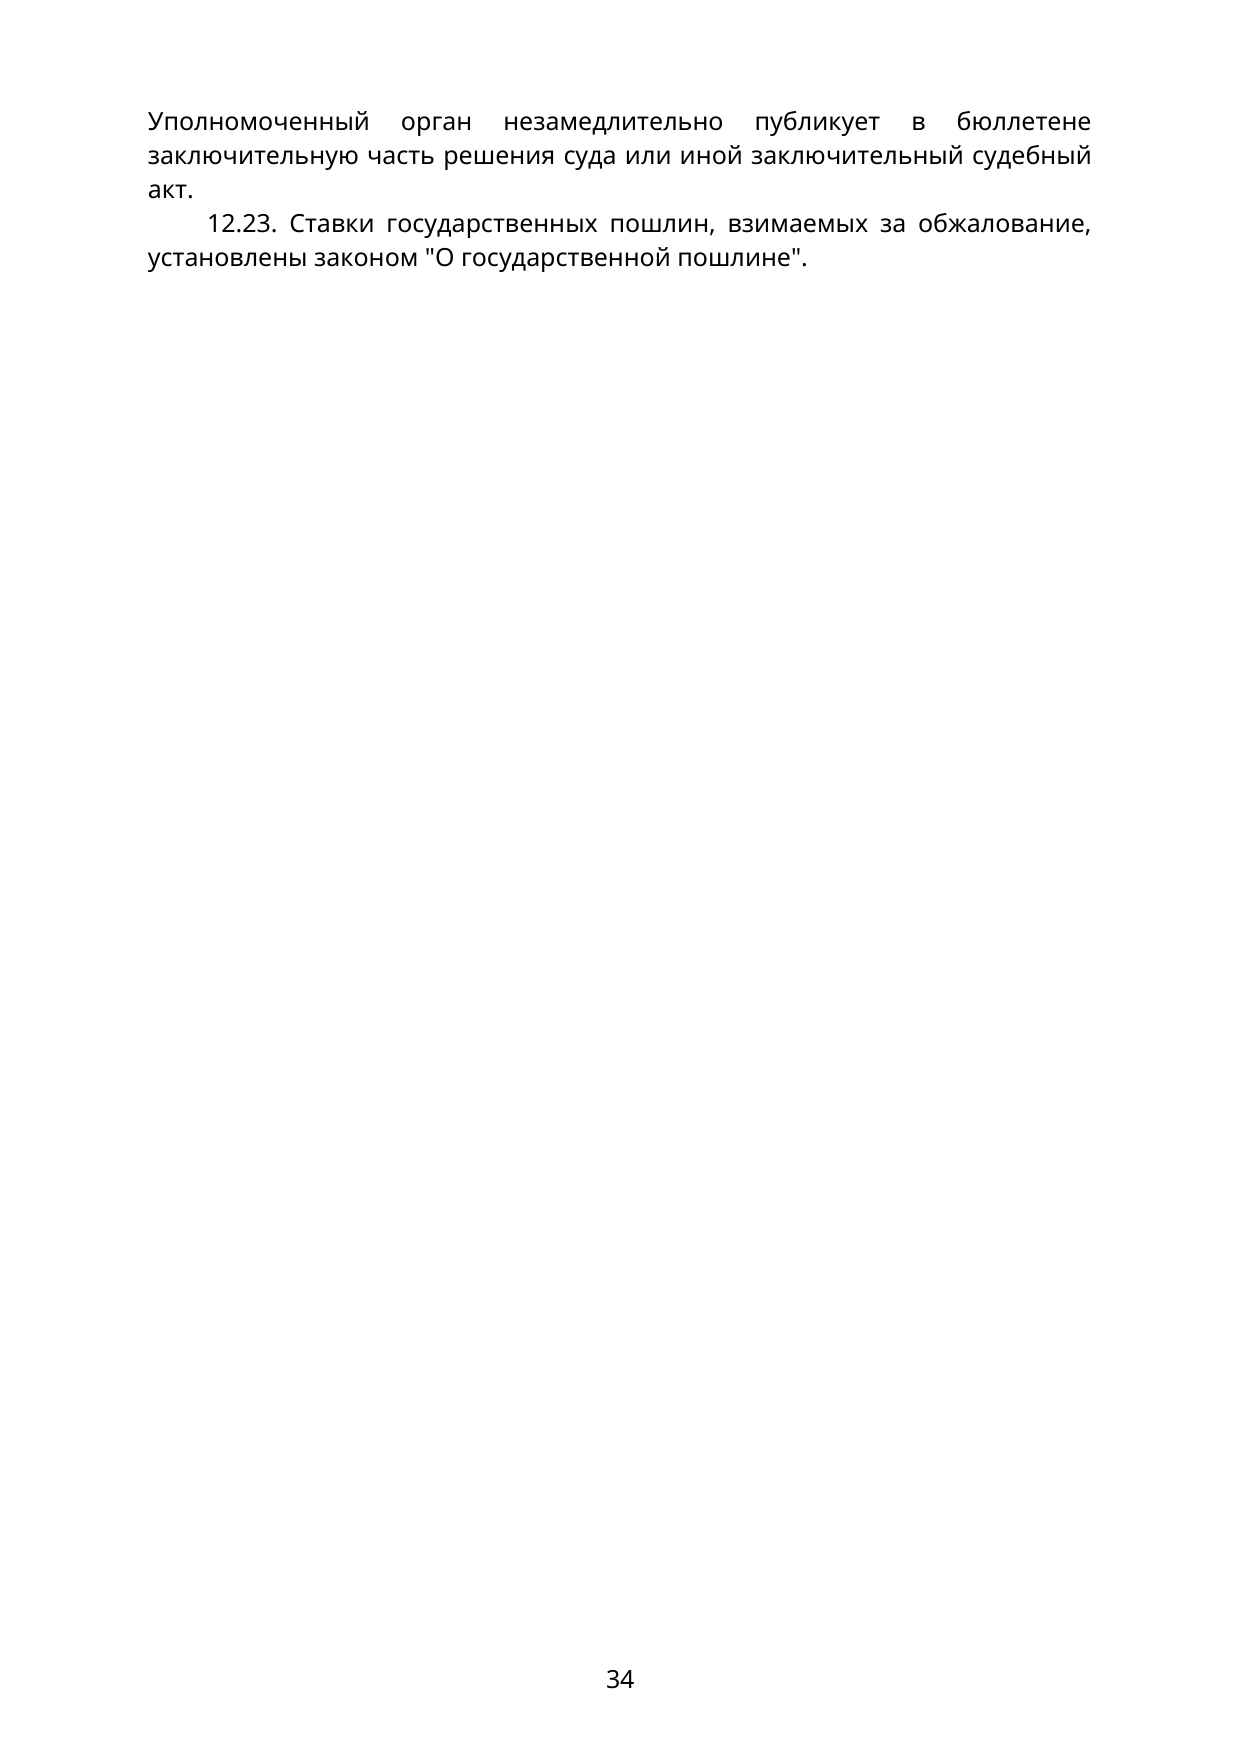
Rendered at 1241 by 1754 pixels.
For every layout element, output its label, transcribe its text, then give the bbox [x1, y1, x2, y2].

text Уполномоченный орган незамедлительно публикует в бюллетене заключительную часть решения суда или иной заключительный судебный акт. [148, 103, 1092, 206]
text 12.23. Ставки государственных пошлин, взимаемых за обжалование, установлены законом "О государственной пошлине". [148, 206, 1092, 274]
